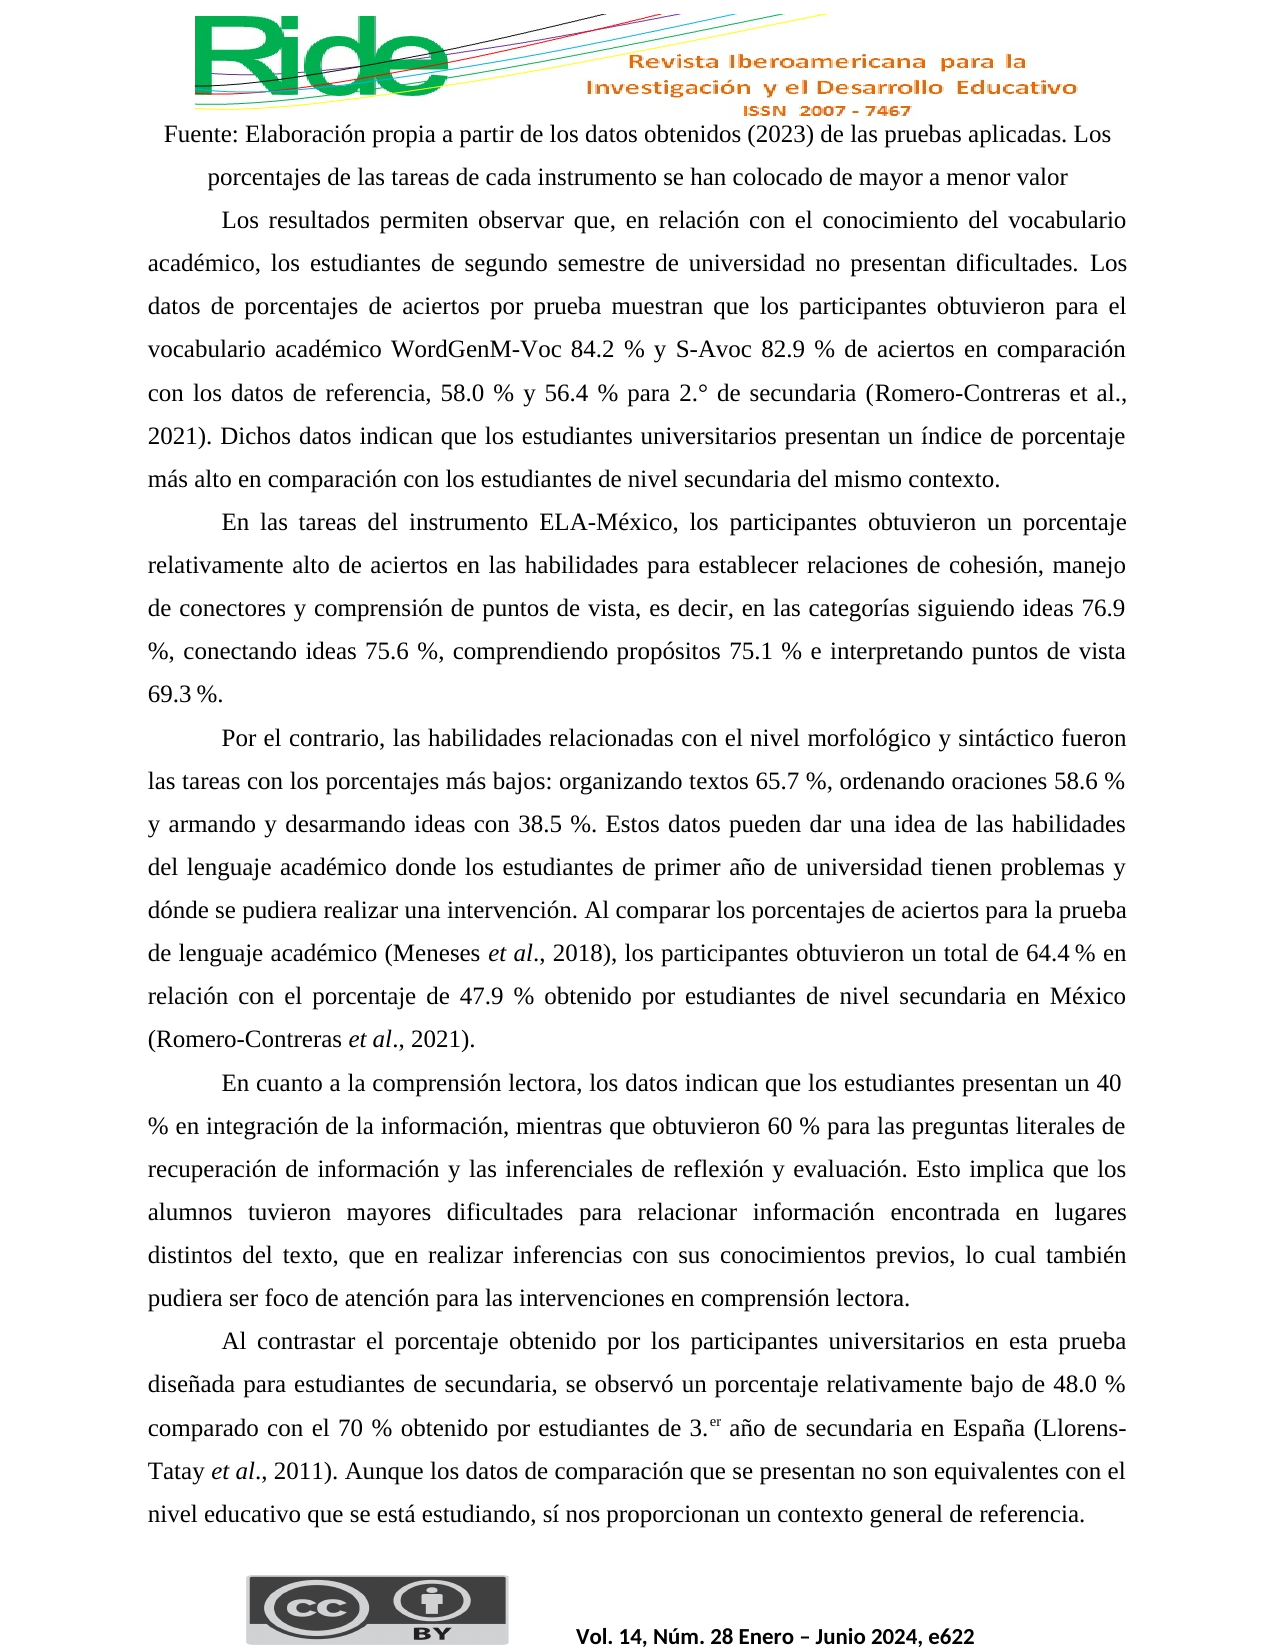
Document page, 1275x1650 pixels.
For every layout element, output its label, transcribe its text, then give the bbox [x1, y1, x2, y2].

picture [246, 1575, 509, 1645]
text Los resultados permiten observar que, en relación con el conocimiento del vocabulario académico, los estudiantes de segundo semestre de universidad no presentan dificultades. Los datos de porcentajes de aciertos por prueba muestran que los participantes obtuvieron para el vocabulario académico WordGenM-Voc 84.2 % y S-Avoc 82.9 % de aciertos en comparación con los datos de referencia, 58.0 % y 56.4 % para 2.° de secundaria (Romero-Contreras et al., 2021). Dichos datos indican que los estudiantes universitarios presentan un índice de porcentaje más alto en comparación con los estudiantes de nivel secundaria del mismo contexto. [148, 205, 1127, 493]
picture [194, 14, 1081, 119]
text Al contrastar el porcentaje obtenido por los participantes universitarios en esta prueba diseñada para estudiantes de secundaria, se observó un porcentaje relativamente bajo de 48.0 % comparado con el 70 % obtenido por estudiantes de 3.er año de secundaria en España (Llorens-Tatay et al., 2011). Aunque los datos de comparación que se presentan no son equivalentes con el nivel educativo que se está estudiando, sí nos proporcionan un contexto general de referencia. [148, 1326, 1127, 1528]
text Fuente: Elaboración propia a partir de los datos obtenidos (2023) de las pruebas aplicadas. Los porcentajes de las tareas de cada instrumento se han colocado de mayor a menor valor [148, 119, 1127, 191]
text Por el contrario, las habilidades relacionadas con el nivel morfológico y sintáctico fueron las tareas con los porcentajes más bajos: organizando textos 65.7 %, ordenando oraciones 58.6 % y armando y desarmando ideas con 38.5 %. Estos datos pueden dar una idea de las habilidades del lenguaje académico donde los estudiantes de primer año de universidad tienen problemas y dónde se pudiera realizar una intervención. Al comparar los porcentajes de aciertos para la prueba de lenguaje académico (Meneses et al., 2018), los participantes obtuvieron un total de 64.4 % en relación con el porcentaje de 47.9 % obtenido por estudiantes de nivel secundaria en México (Romero-Contreras et al., 2021). [148, 723, 1127, 1053]
text En cuanto a la comprensión lectora, los datos indican que los estudiantes presentan un 40 % en integración de la información, mientras que obtuvieron 60 % para las preguntas literales de recuperación de información y las inferenciales de reflexión y evaluación. Esto implica que los alumnos tuvieron mayores dificultades para relacionar información encontrada en lugares distintos del texto, que en realizar inferencias con sus conocimientos previos, lo cual también pudiera ser foco de atención para las intervenciones en comprensión lectora. [148, 1068, 1127, 1312]
text En las tareas del instrumento ELA-México, los participantes obtuvieron un porcentaje relativamente alto de aciertos en las habilidades para establecer relaciones de cohesión, manejo de conectores y comprensión de puntos de vista, es decir, en las categorías siguiendo ideas 76.9 %, conectando ideas 75.6 %, comprendiendo propósitos 75.1 % e interpretando puntos de vista 69.3 %. [148, 507, 1127, 708]
